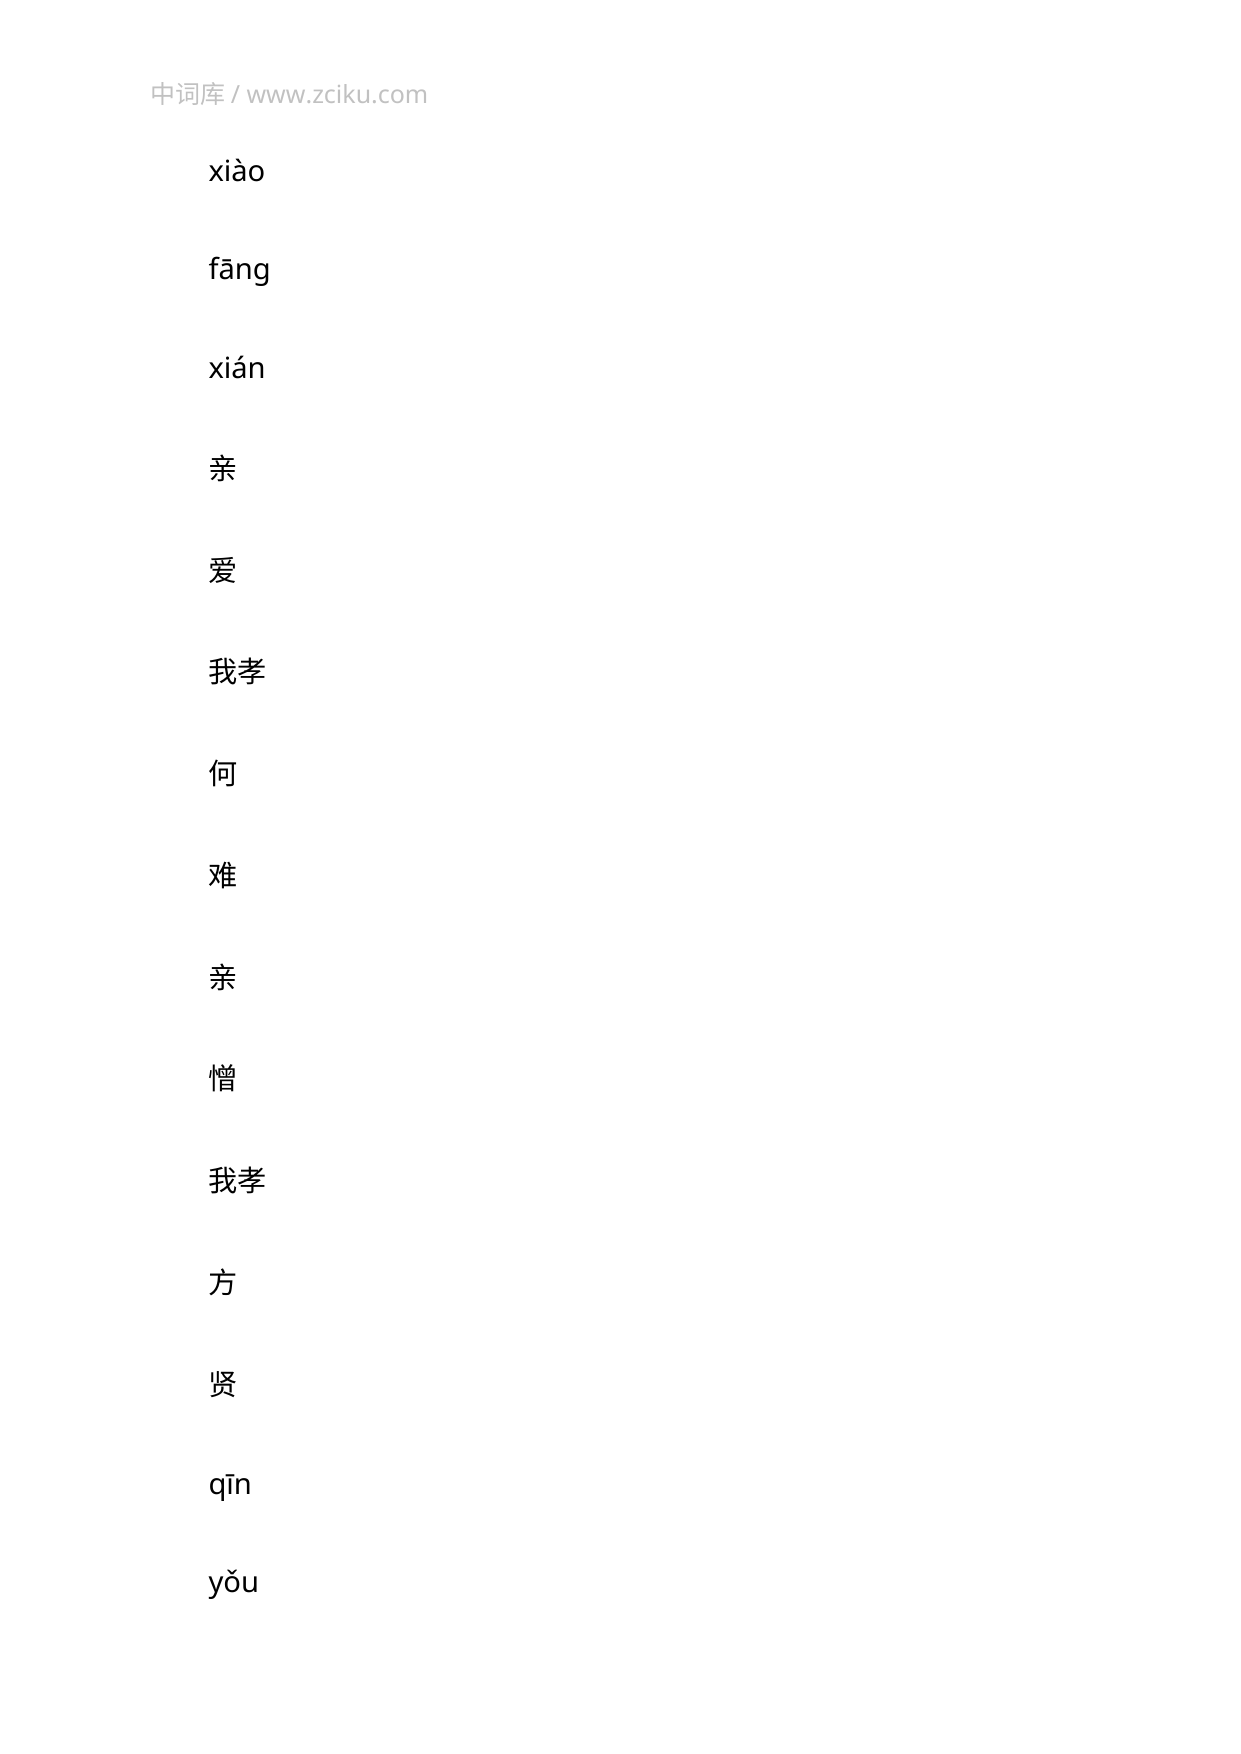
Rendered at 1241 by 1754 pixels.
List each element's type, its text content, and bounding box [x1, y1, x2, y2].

text 方 [150, 1259, 1090, 1302]
text 憎 [150, 1056, 1090, 1098]
text 我孝 [150, 1158, 1090, 1200]
text 我孝 [150, 649, 1090, 691]
text qīn [150, 1463, 1090, 1503]
text 何 [150, 751, 1090, 793]
text 亲 [150, 445, 1090, 488]
text fāng [150, 248, 1090, 288]
text xiào [150, 150, 1090, 190]
text 难 [150, 852, 1090, 895]
text 爱 [150, 547, 1090, 589]
text 贤 [150, 1361, 1090, 1403]
text yǒu [150, 1561, 1090, 1601]
text xián [150, 347, 1090, 387]
text 亲 [150, 954, 1090, 996]
